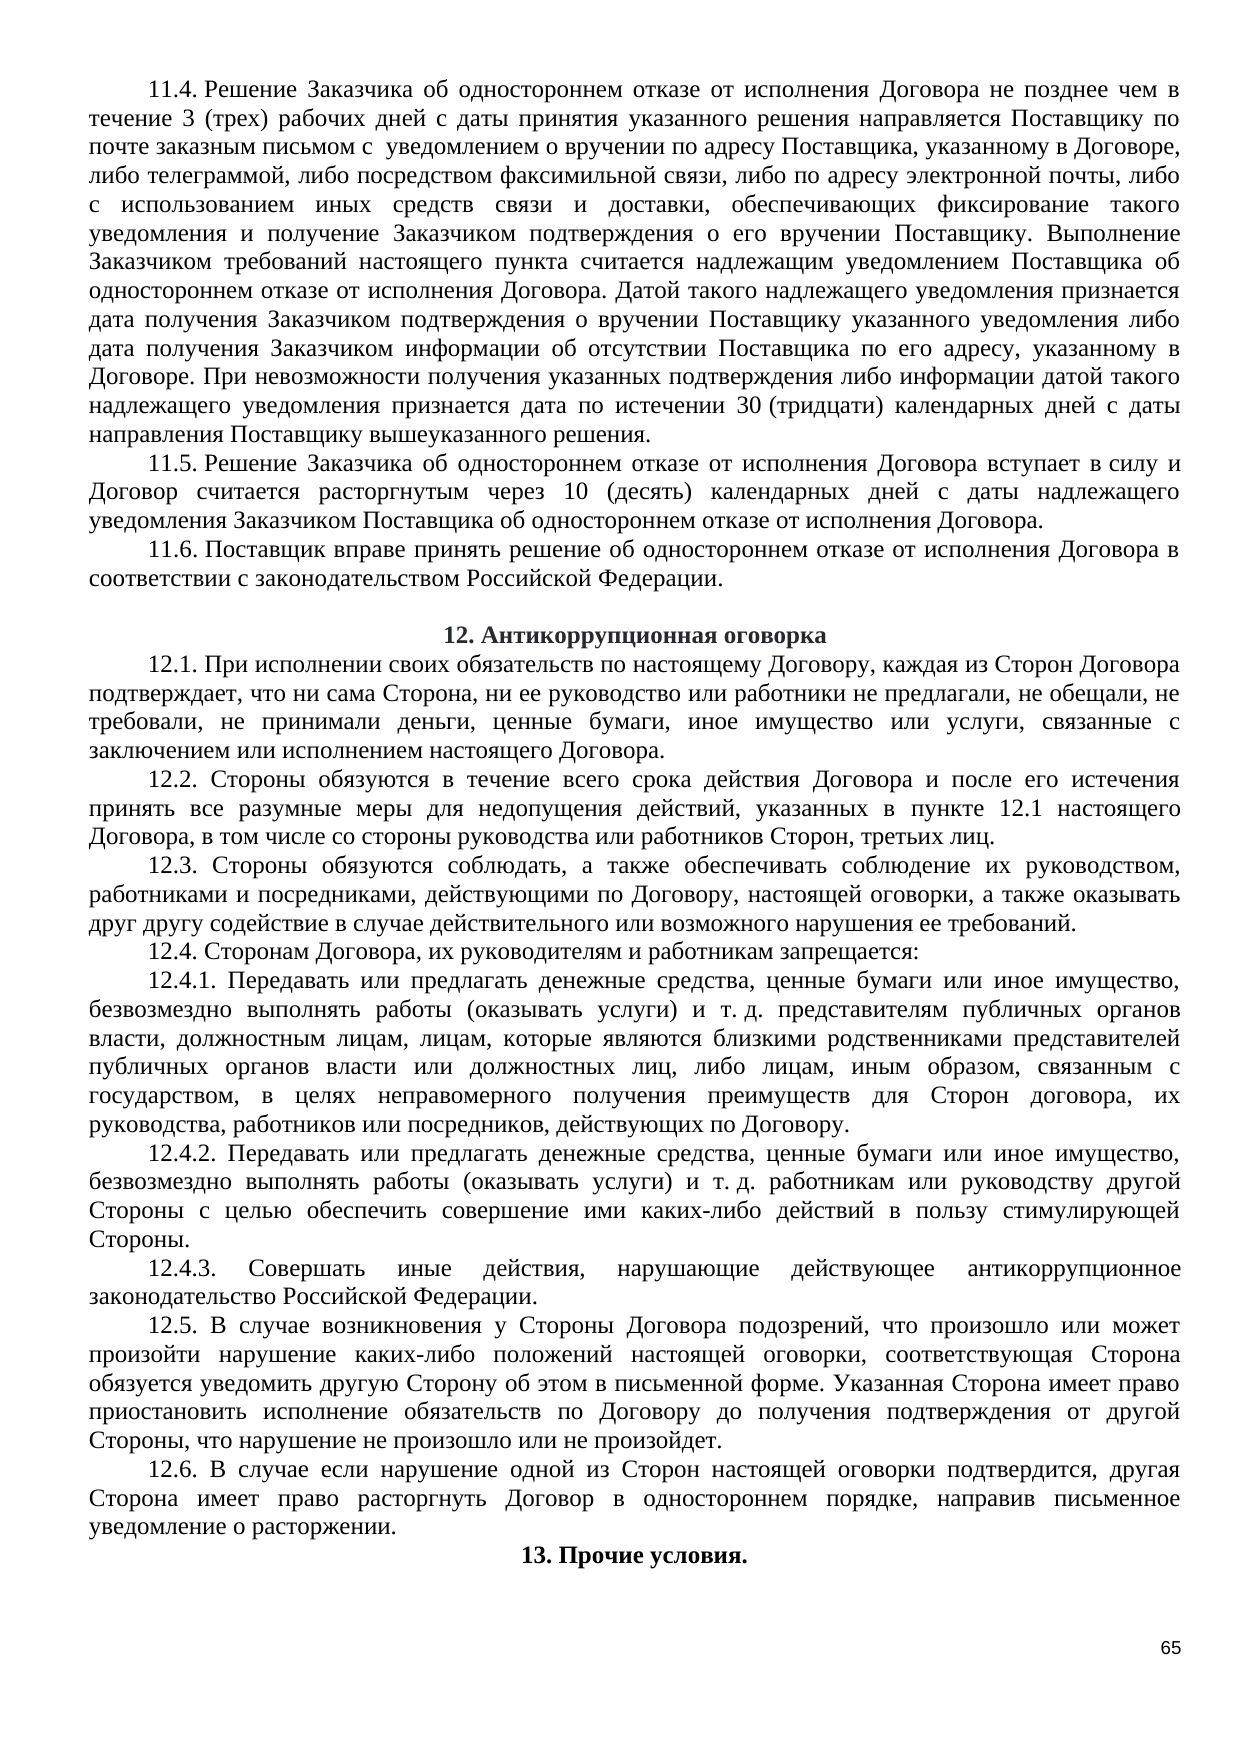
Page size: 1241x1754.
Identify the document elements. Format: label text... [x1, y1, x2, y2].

text 12.4.3. Совершать иные действия, нарушающие действующее антикоррупционное законодательство Российской Федерации. [89, 1253, 1181, 1310]
text 11.6. Поставщик вправе принять решение об одностороннем отказе от исполнения Договора в соответствии с законодательством Российской Федерации. [89, 534, 1181, 591]
text 12.4.2. Передавать или предлагать денежные средства, ценные бумаги или иное имущество, безвозмездно выполнять работы (оказывать услуги) и т. д. работникам или руководству другой Стороны с целью обеспечить совершение ими каких-либо действий в пользу стимулирующей Стороны. [89, 1138, 1181, 1253]
text 11.4. Решение Заказчика об одностороннем отказе от исполнения Договора не позднее чем в течение 3 (трех) рабочих дней с даты принятия указанного решения направляется Поставщику по почте заказным письмом с уведомлением о вручении по адресу Поставщика, указанному в Договоре, либо телеграммой, либо посредством факсимильной связи, либо по адресу электронной почты, либо с использованием иных средств связи и доставки, обеспечивающих фиксирование такого уведомления и получение Заказчиком подтверждения о его вручении Поставщику. Выполнение Заказчиком требований настоящего пункта считается надлежащим уведомлением Поставщика об одностороннем отказе от исполнения Договора. Датой такого надлежащего уведомления признается дата получения Заказчиком подтверждения о вручении Поставщику указанного уведомления либо дата получения Заказчиком информации об отсутствии Поставщика по его адресу, указанному в Договоре. При невозможности получения указанных подтверждения либо информации датой такого надлежащего уведомления признается дата по истечении 30 (тридцати) календарных дней с даты направления Поставщику вышеуказанного решения. [89, 74, 1181, 448]
text 11.5. Решение Заказчика об одностороннем отказе от исполнения Договора вступает в силу и Договор считается расторгнутым через 10 (десять) календарных дней с даты надлежащего уведомления Заказчиком Поставщика об одностороннем отказе от исполнения Договора. [89, 448, 1181, 534]
text 12.4. Сторонам Договора, их руководителям и работникам запрещается: [89, 936, 1181, 965]
text 12.5. В случае возникновения у Стороны Договора подозрений, что произошло или может произойти нарушение каких-либо положений настоящей оговорки, соответствующая Сторона обязуется уведомить другую Сторону об этом в письменной форме. Указанная Сторона имеет право приостановить исполнение обязательств по Договору до получения подтверждения от другой Стороны, что нарушение не произошло или не произойдет. [89, 1310, 1181, 1454]
text 12.2. Стороны обязуются в течение всего срока действия Договора и после его истечения принять все разумные меры для недопущения действий, указанных в пункте 12.1 настоящего Договора, в том числе со стороны руководства или работников Сторон, третьих лиц. [89, 764, 1181, 850]
text 13. Прочие условия. [89, 1540, 1180, 1569]
text 12.6. В случае если нарушение одной из Сторон настоящей оговорки подтвердится, другая Сторона имеет право расторгнуть Договор в одностороннем порядке, направив письменное уведомление о расторжении. [89, 1454, 1181, 1540]
text 12.4.1. Передавать или предлагать денежные средства, ценные бумаги или иное имущество, безвозмездно выполнять работы (оказывать услуги) и т. д. представителям публичных органов власти, должностным лицам, лицам, которые являются близкими родственниками представителей публичных органов власти или должностных лиц, либо лицам, иным образом, связанным с государством, в целях неправомерного получения преимуществ для Сторон договора, их руководства, работников или посредников, действующих по Договору. [89, 965, 1181, 1138]
text 12. Антикоррупционная оговорка [89, 620, 1181, 649]
text 12.3. Стороны обязуются соблюдать, а также обеспечивать соблюдение их руководством, работниками и посредниками, действующими по Договору, настоящей оговорки, а также оказывать друг другу содействие в случае действительного или возможного нарушения ее требований. [89, 850, 1181, 936]
text 12.1. При исполнении своих обязательств по настоящему Договору, каждая из Сторон Договора подтверждает, что ни сама Сторона, ни ее руководство или работники не предлагали, не обещали, не требовали, не принимали деньги, ценные бумаги, иное имущество или услуги, связанные с заключением или исполнением настоящего Договора. [89, 649, 1181, 764]
